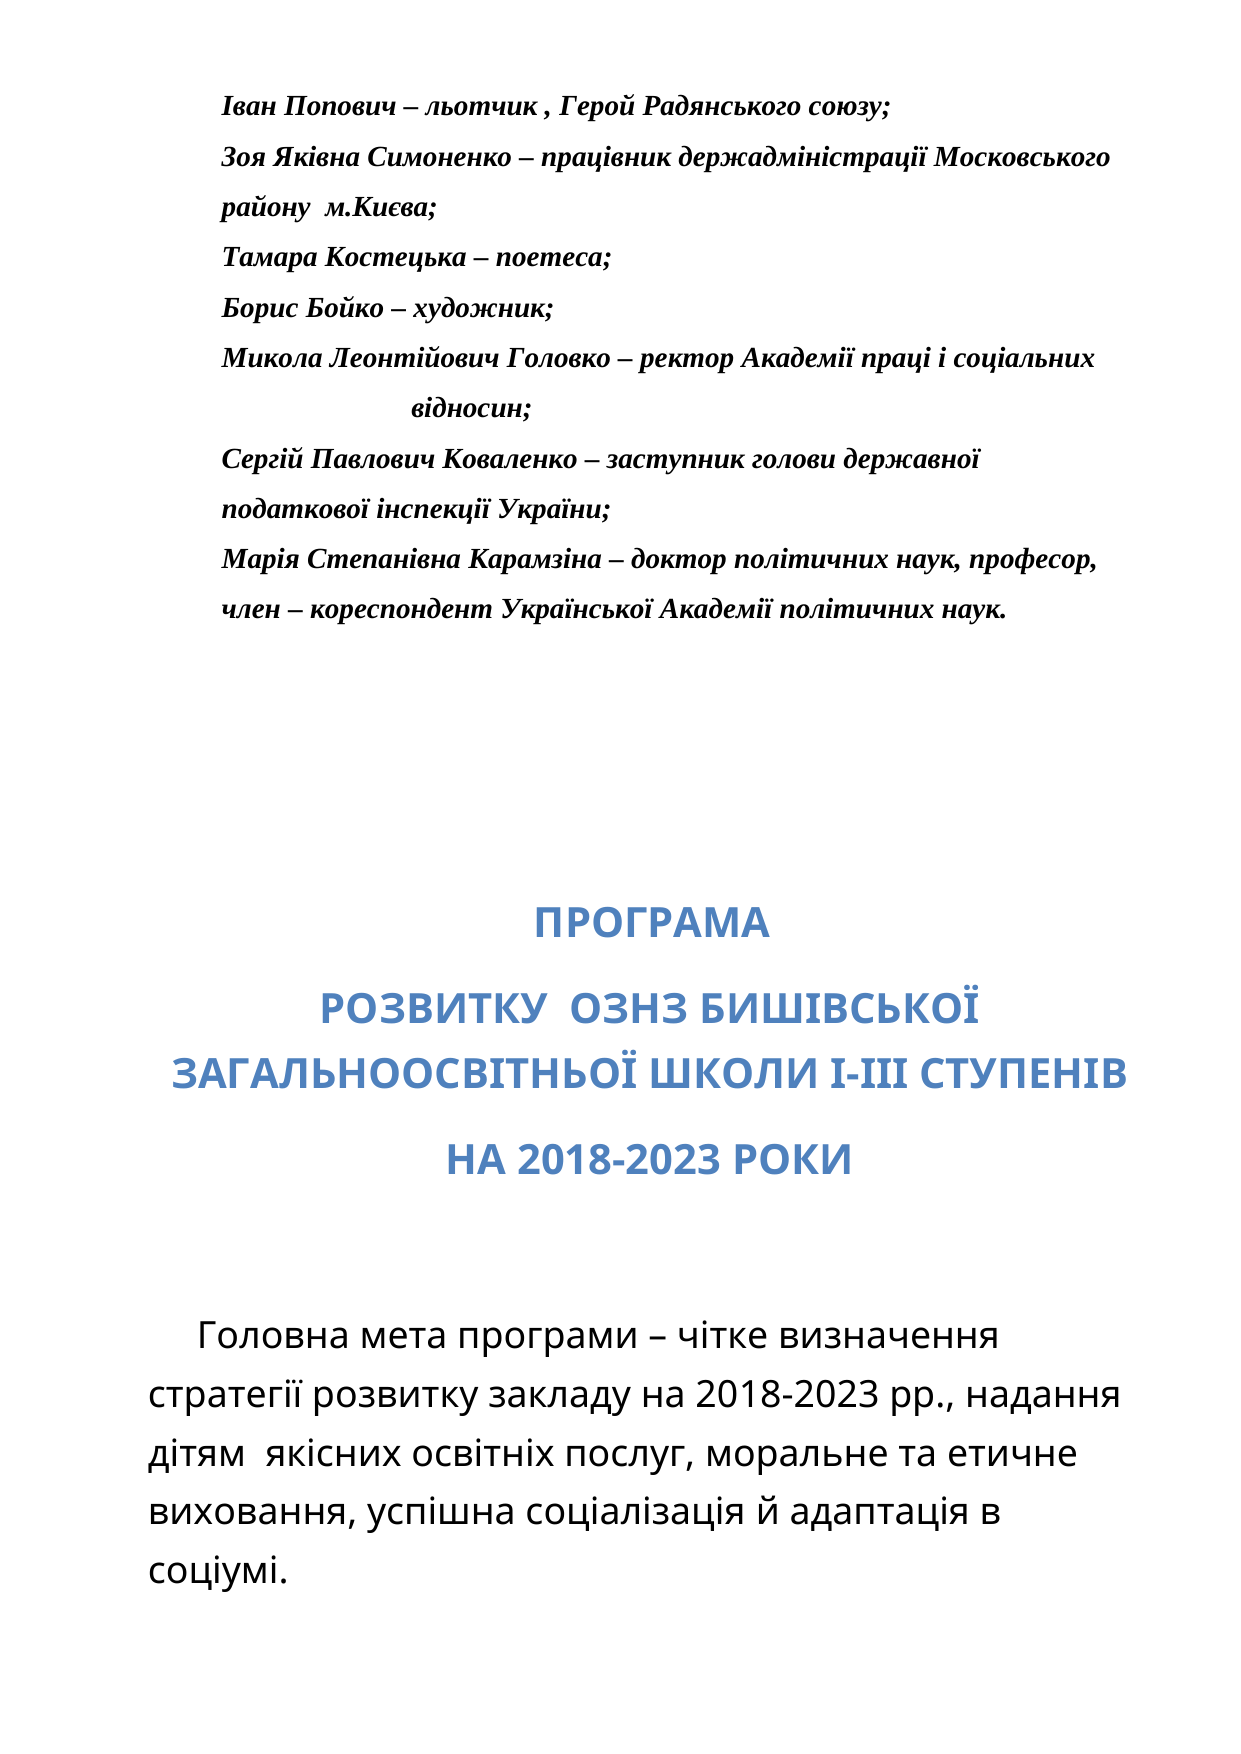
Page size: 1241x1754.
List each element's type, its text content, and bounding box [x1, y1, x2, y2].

text Іван Попович – льотчик , Герой Радянського союзу; [148, 88, 1152, 122]
text розвитку ОЗНЗ Бишівської загальноосвітньої школи І-ІІІ ступенів [148, 978, 1152, 1101]
text Тамара Костецька – поетеса; [148, 239, 1152, 273]
text податкової інспекції України; [148, 491, 1152, 524]
text району м.Києва; [148, 189, 1152, 223]
text Микола Леонтійович Головко – ректор Академії праці і соціальних [148, 340, 1152, 374]
text відносин; [148, 390, 1152, 424]
text Марія Степанівна Карамзіна – доктор політичних наук, професор, [148, 541, 1152, 575]
text на 2018-2023 роки [148, 1130, 1152, 1187]
text член – кореспондент Української Академії політичних наук. [148, 592, 1152, 625]
text Борис Бойко – художник; [148, 290, 1152, 323]
text Зоя Яківна Симоненко – працівник держадміністрації Московського [148, 139, 1152, 172]
text Сергій Павлович Коваленко – заступник голови державної [148, 441, 1152, 474]
text Програма [148, 892, 1152, 949]
text Головна мета програми – чітке визначення стратегії розвитку закладу на 2018-2023 рр., надання дітям якісних освітніх послуг, моральне та етичне виховання, успішна соціалізація й адаптація в соціумі. [148, 1309, 1152, 1594]
